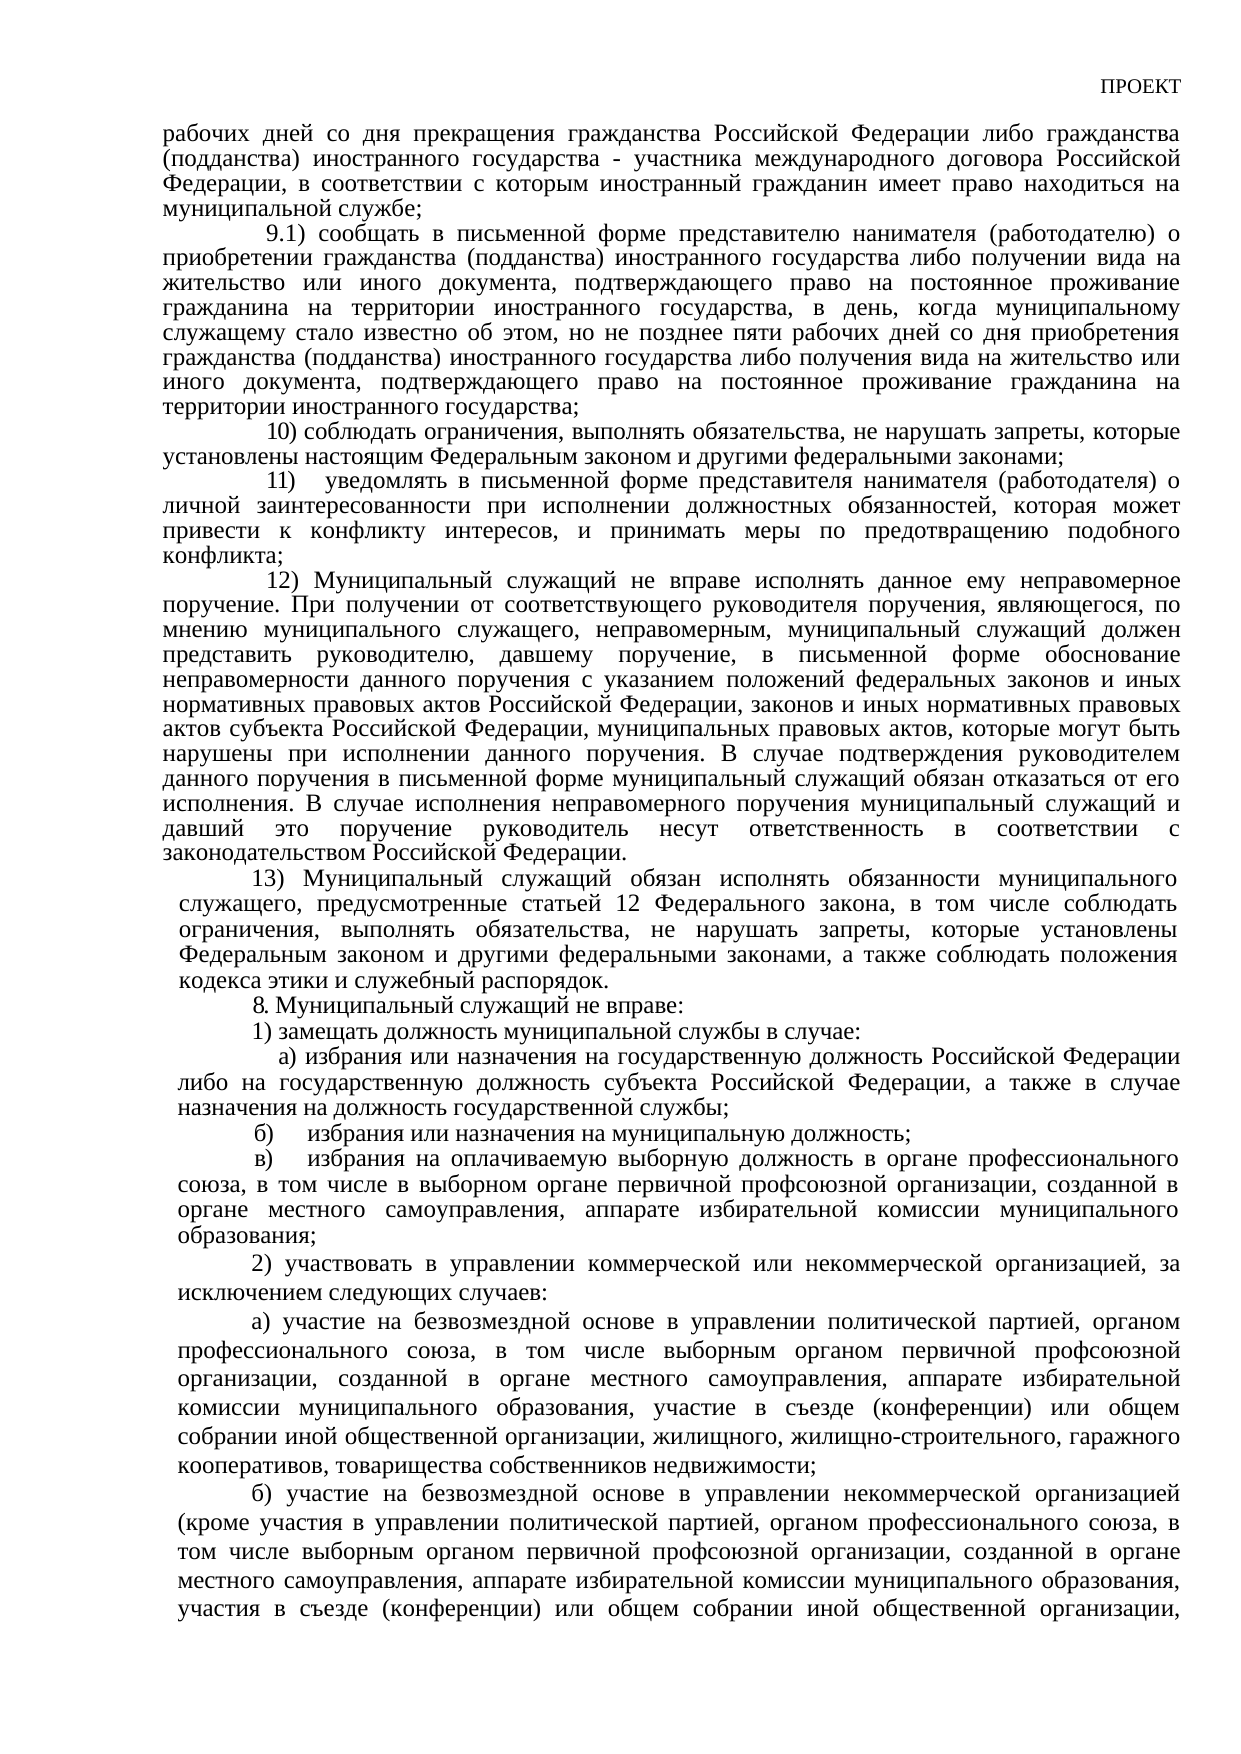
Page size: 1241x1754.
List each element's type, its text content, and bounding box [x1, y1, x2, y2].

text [149, 122, 1181, 221]
text а) избрания или назначения на государственную должность Российской Федерации либо на государственную должность субъекта Российской Федерации, а также в случае назначения на должность государственной службы; [177, 1044, 1181, 1121]
text 2) участвовать в управлении коммерческой или некоммерческой организацией, за исключением следующих случаев: [177, 1248, 1181, 1306]
text 8. Муниципальный служащий не вправе: [252, 993, 1181, 1019]
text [177, 1478, 1181, 1622]
text а) участие на безвозмездной основе в управлении политической партией, органом профессионального союза, в том числе выборным органом первичной профсоюзной организации, созданной в органе местного самоуправления, аппарате избирательной комиссии муниципального образования, участие в съезде (конференции) или общем собрании иной общественной организации, жилищного, жилищно-строительного, гаражного кооперативов, товарищества собственников недвижимости; [177, 1306, 1181, 1478]
text б) избрания или назначения на муниципальную должность; [177, 1121, 1181, 1146]
text 9.1) сообщать в письменной форме представителю нанимателя (работодателю) о приобретении гражданства (подданства) иностранного государства либо получении вида на жительство или иного документа, подтверждающего право на постоянное проживание гражданина на территории иностранного государства, в день, когда муниципальному служащему стало известно об этом, но не позднее пяти рабочих дней со дня приобретения гражданства (подданства) иностранного государства либо получения вида на жительство или иного документа, подтверждающего право на постоянное проживание гражданина на территории иностранного государства; [149, 221, 1181, 419]
text 10) соблюдать ограничения, выполнять обязательства, не нарушать запреты, которые установлены настоящим Федеральным законом и другими федеральными законами; [149, 419, 1181, 469]
text 12) Муниципальный служащий не вправе исполнять данное ему неправомерное поручение. При получении от соответствующего руководителя поручения, являющегося, по мнению муниципального служащего, неправомерным, муниципальный служащий должен представить руководителю, давшему поручение, в письменной форме обоснование неправомерности данного поручения с указанием положений федеральных законов и иных нормативных правовых актов Российской Федерации, законов и иных нормативных правовых актов субъекта Российской Федерации, муниципальных правовых актов, которые могут быть нарушены при исполнении данного поручения. В случае подтверждения руководителем данного поручения в письменной форме муниципальный служащий обязан отказаться от его исполнения. В случае исполнения неправомерного поручения муниципальный служащий и давший это поручение руководитель несут ответственность в соответствии с законодательством Российской Федерации. [149, 568, 1181, 866]
text 1) замещать должность муниципальной службы в случае: [251, 1019, 1181, 1044]
text в) избрания на оплачиваемую выборную должность в органе профессионального союза, в том числе в выборном органе первичной профсоюзной организации, созданной в органе местного самоуправления, аппарате избирательной комиссии муниципального образования; [177, 1146, 1180, 1248]
text 13) Муниципальный служащий обязан исполнять обязанности муниципального служащего, предусмотренные статьей 12 Федерального закона, в том числе соблюдать ограничения, выполнять обязательства, не нарушать запреты, которые установлены Федеральным законом и другими федеральными законами, а также соблюдать положения кодекса этики и служебный распорядок. [179, 866, 1178, 993]
text 11) уведомлять в письменной форме представителя нанимателя (работодателя) о личной заинтересованности при исполнении должностных обязанностей, которая может привести к конфликту интересов, и принимать меры по предотвращению подобного конфликта; [149, 469, 1181, 568]
